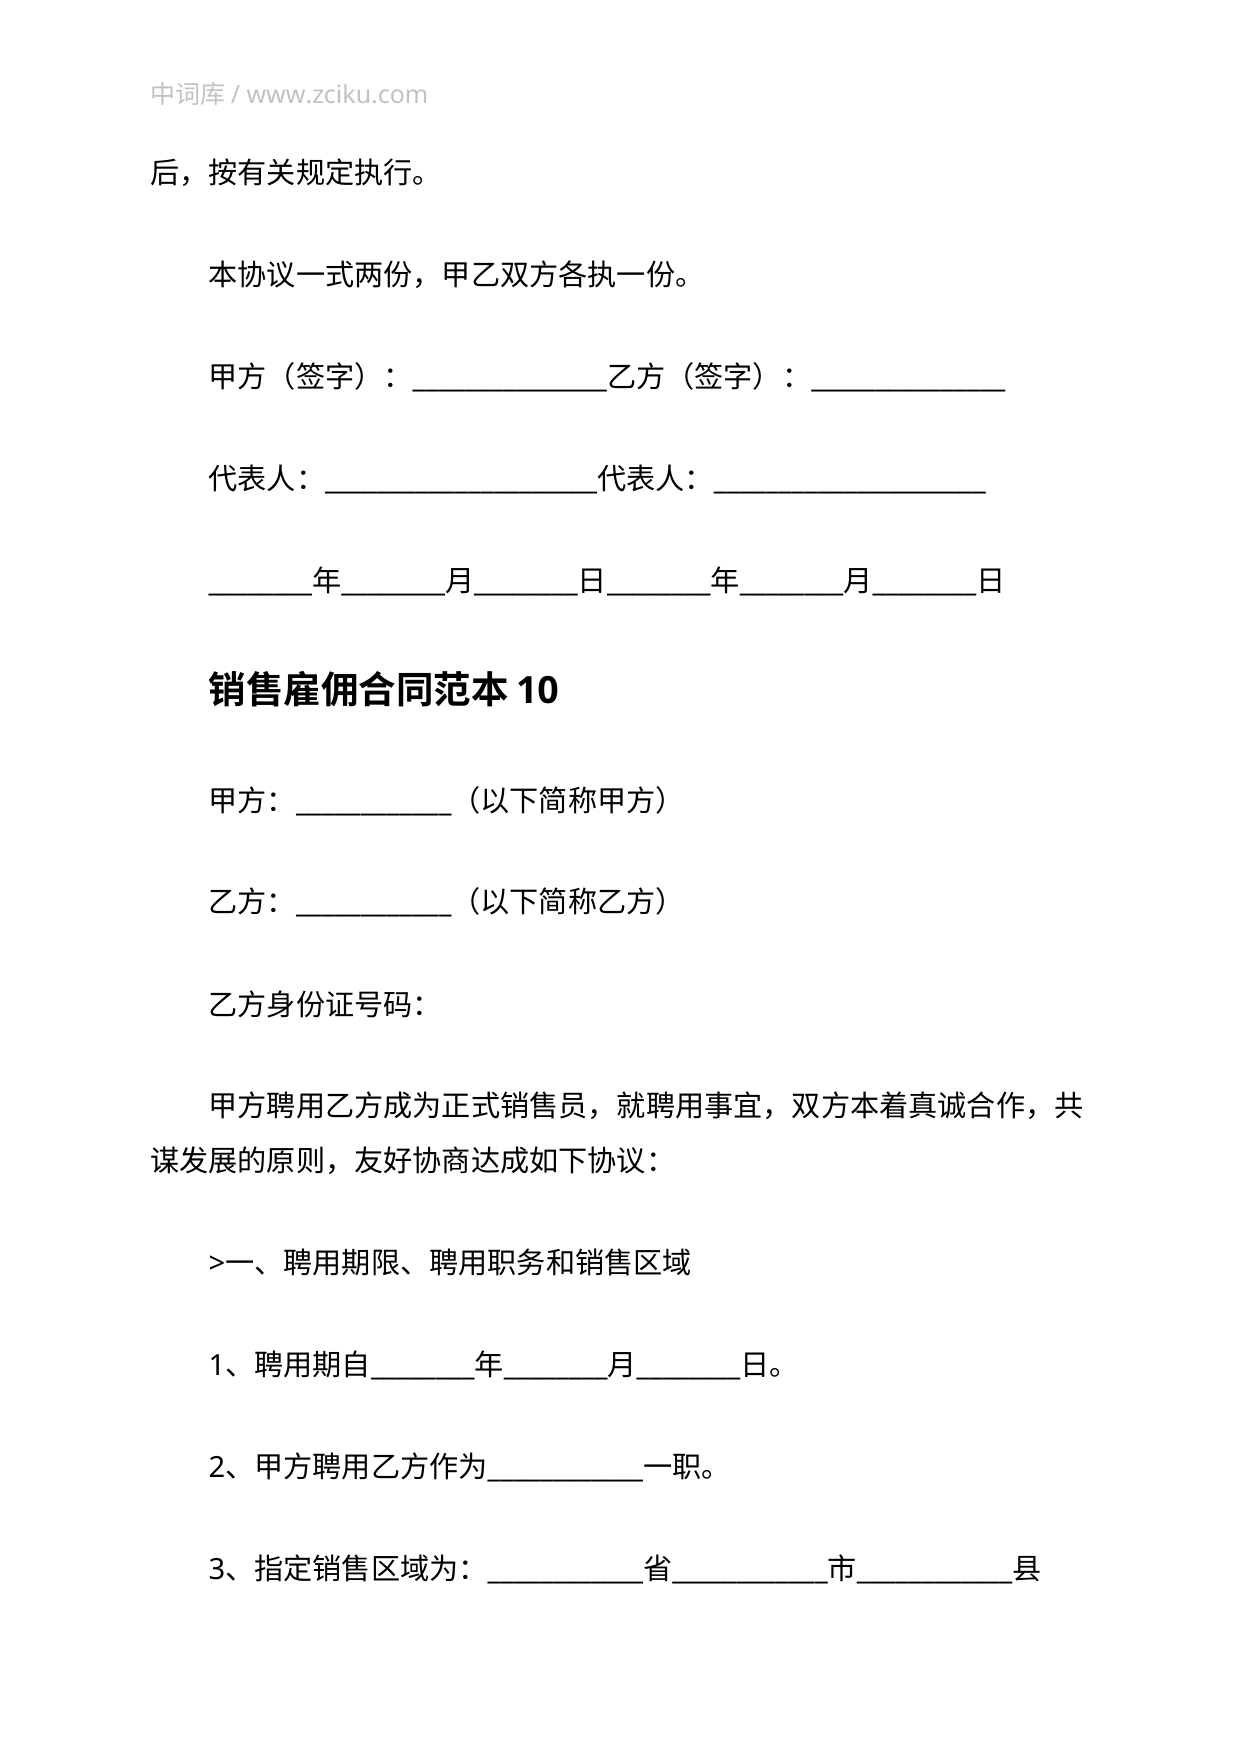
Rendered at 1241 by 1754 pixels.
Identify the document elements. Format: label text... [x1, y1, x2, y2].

text 甲方：____________（以下简称甲方） [150, 777, 1090, 819]
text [150, 1545, 1090, 1588]
text >一、聘用期限、聘用职务和销售区域 [150, 1239, 1090, 1282]
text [150, 150, 1090, 192]
text 1、聘用期自________年________月________日。 [150, 1341, 1090, 1384]
text 乙方身份证号码： [150, 981, 1090, 1023]
text 乙方：____________（以下简称乙方） [150, 879, 1090, 921]
text 甲方聘用乙方成为正式销售员，就聘用事宜，双方本着真诚合作，共谋发展的原则，友好协商达成如下协议： [150, 1083, 1090, 1180]
text 销售雇佣合同范本10 [150, 659, 1090, 714]
text 2、甲方聘用乙方作为____________一职。 [150, 1443, 1090, 1486]
text 代表人：_____________________代表人：_____________________ [150, 456, 1090, 498]
text ________年________月________日________年________月________日 [150, 557, 1090, 600]
text 甲方（签字）：_______________乙方（签字）：_______________ [150, 353, 1090, 396]
text 本协议一式两份，甲乙双方各执一份。 [150, 252, 1090, 294]
